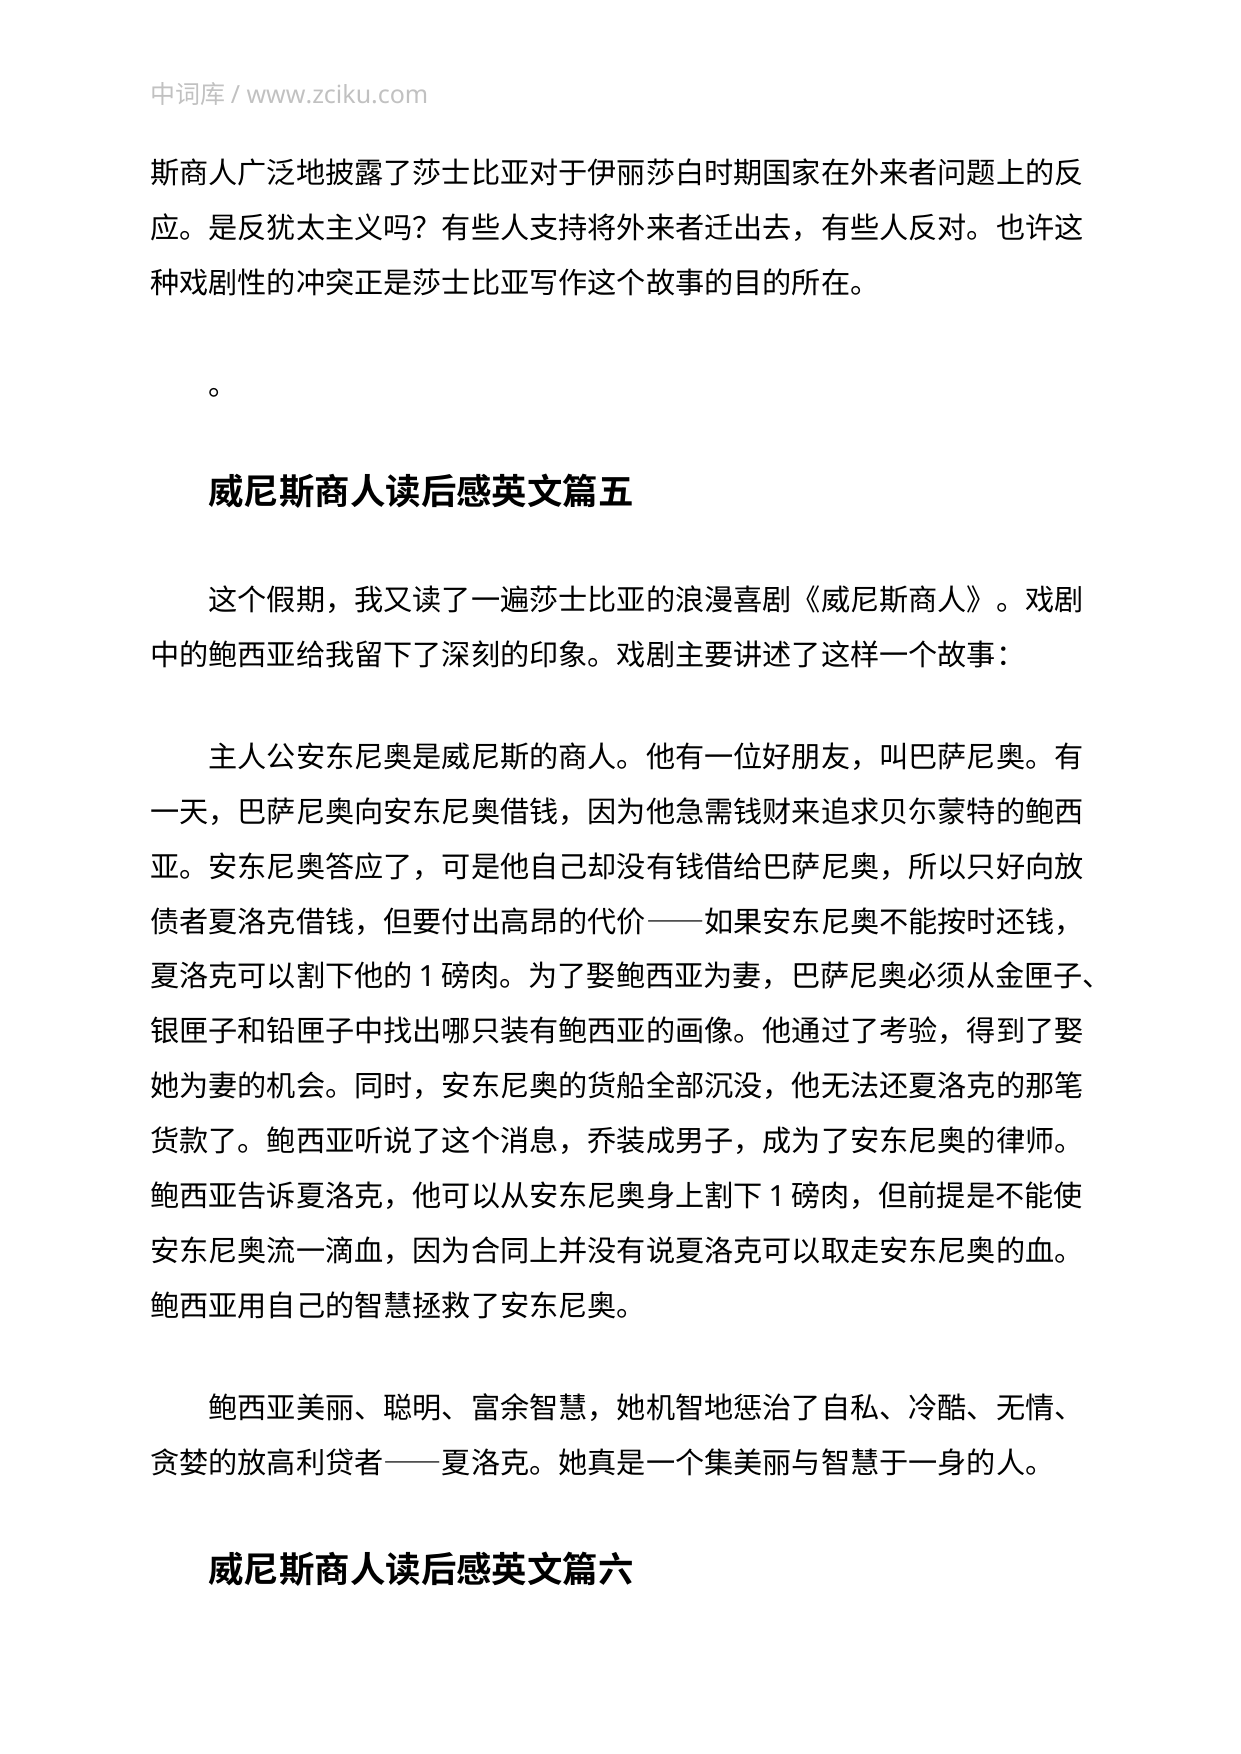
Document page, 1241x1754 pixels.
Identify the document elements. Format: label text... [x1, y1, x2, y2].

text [150, 150, 1090, 302]
text 这个假期，我又读了一遍莎士比亚的浪漫喜剧《威尼斯商人》。戏剧中的鲍西亚给我留下了深刻的印象。戏剧主要讲述了这样一个故事： [150, 577, 1090, 674]
text 威尼斯商人读后感英文篇五 [150, 463, 1090, 514]
text 威尼斯商人读后感英文篇六 [150, 1541, 1090, 1592]
text 主人公安东尼奥是威尼斯的商人。他有一位好朋友，叫巴萨尼奥。有一天，巴萨尼奥向安东尼奥借钱，因为他急需钱财来追求贝尓蒙特的鲍西亚。安东尼奥答应了，可是他自己却没有钱借给巴萨尼奥，所以只好向放债者夏洛克借钱，但要付出高昂的代价——如果安东尼奥不能按时还钱，夏洛克可以割下他的1磅肉。为了娶鲍西亚为妻，巴萨尼奥必须从金匣子、银匣子和铅匣子中找出哪只装有鲍西亚的画像。他通过了考验，得到了娶她为妻的机会。同时，安东尼奥的货船全部沉没，他无法还夏洛克的那笔货款了。鲍西亚听说了这个消息，乔装成男子，成为了安东尼奥的律师。鲍西亚告诉夏洛克，他可以从安东尼奥身上割下1磅肉，但前提是不能使安东尼奥流一滴血，因为合同上并没有说夏洛克可以取走安东尼奥的血。鲍西亚用自己的智慧拯救了安东尼奥。 [150, 733, 1090, 1325]
text 。 [150, 362, 1090, 404]
text 鲍西亚美丽、聪明、富余智慧，她机智地惩治了自私、冷酷、无情、贪婪的放高利贷者——夏洛克。她真是一个集美丽与智慧于一身的人。 [150, 1384, 1090, 1482]
